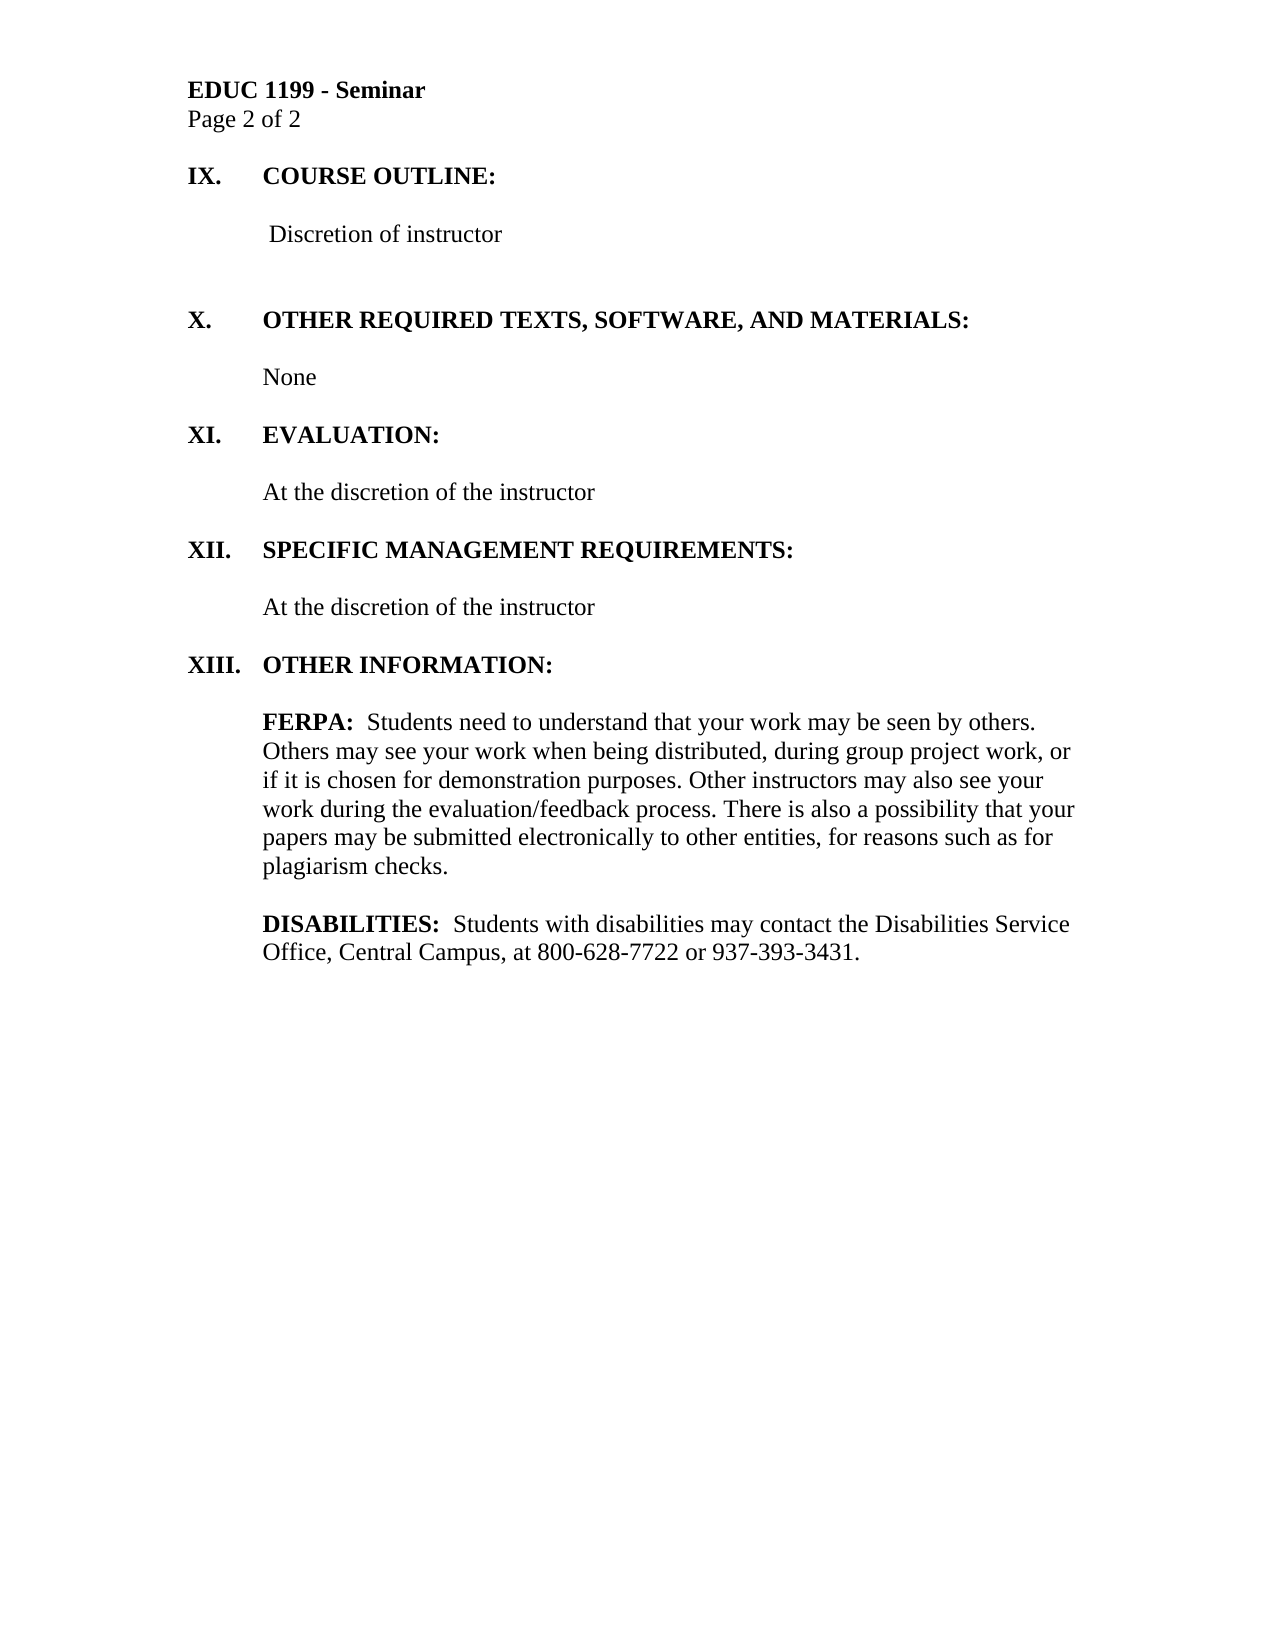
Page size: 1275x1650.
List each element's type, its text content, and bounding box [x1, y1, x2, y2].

text XIII. OTHER INFORMATION: [187, 650, 1087, 679]
text Disabilities: Students with disabilities may contact the Disabilities Service Office, Central Campus, at 800-628-7722 or 937-393-3431. [262, 909, 1087, 966]
text FERPA: Students need to understand that your work may be seen by others. Others may see your work when being distributed, during group project work, or if it is chosen for demonstration purposes. Other instructors may also see your work during the evaluation/feedback process. There is also a possibility that your papers may be submitted electronically to other entities, for reasons such as for plagiarism checks. [262, 707, 1087, 880]
text None [187, 362, 1087, 391]
text Discretion of instructor [187, 219, 1087, 247]
text At the discretion of the instructor [187, 592, 1087, 621]
text IX. COURSE OUTLINE: [187, 161, 1087, 190]
text XII. SPECIFIC MANAGEMENT REQUIREMENTS: [187, 535, 1087, 564]
text X. OTHER REQUIRED TEXTS, SOFTWARE, AND MATERIALS: [187, 305, 1087, 334]
text XI. EVALUATION: [187, 420, 1087, 449]
text At the discretion of the instructor [187, 477, 1087, 506]
